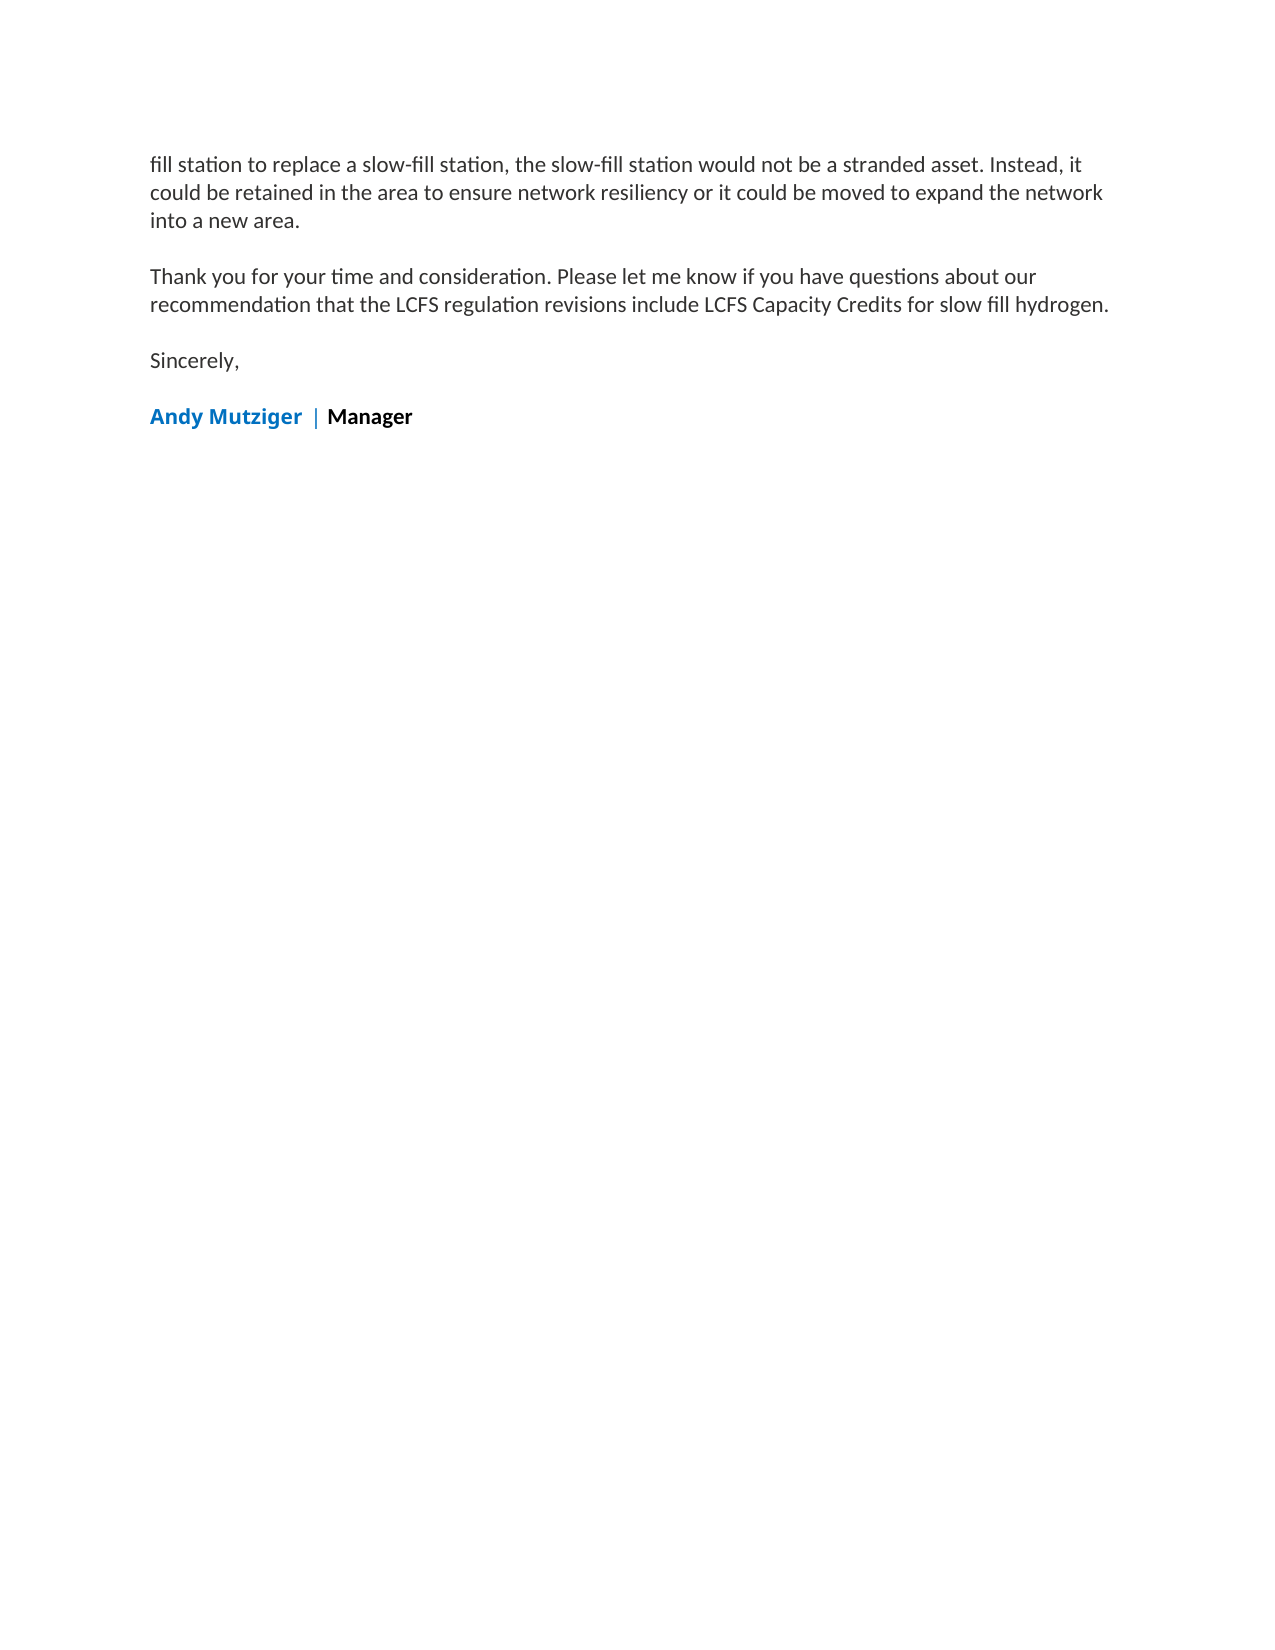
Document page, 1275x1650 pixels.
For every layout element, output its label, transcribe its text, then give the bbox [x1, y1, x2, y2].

text Thank you for your time and consideration. Please let me know if you have questions about our recommendation that the LCFS regulation revisions include LCFS Capacity Credits for slow fill hydrogen. [150, 262, 1125, 318]
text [150, 150, 1125, 234]
text Andy Mutziger | Manager [302, 402, 1125, 431]
text Sincerely, [150, 346, 1125, 374]
